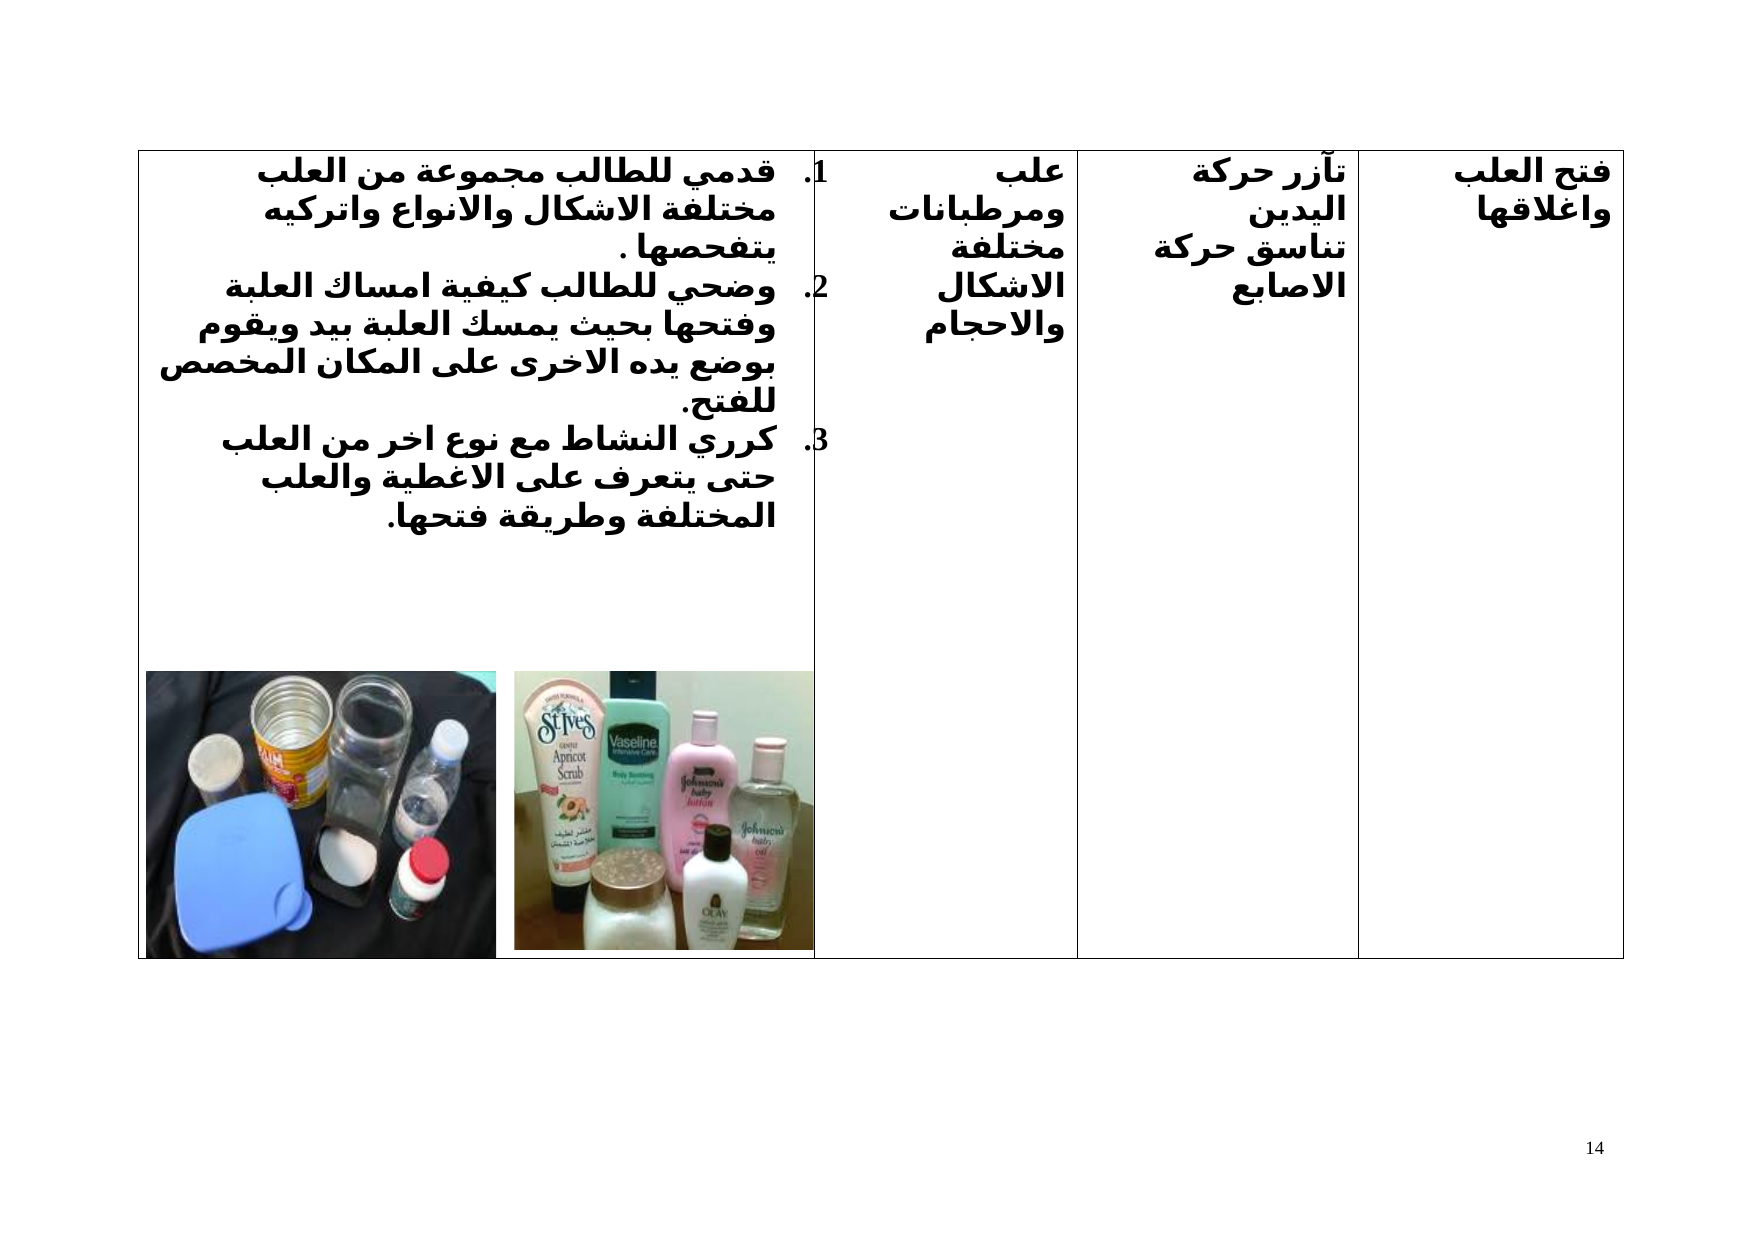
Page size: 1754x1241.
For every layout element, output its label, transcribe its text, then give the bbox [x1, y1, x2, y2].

table_cell قدمي للطالب مجموعة من العلب مختلفة الاشكال والانواع واتركيه يتفحصها . وضحي للطالب كيفية امساك العلبة وفتحها بحيث يمسك العلبة بيد ويقوم بوضع يده الاخرى على المكان المخصص للفتح. كرري النشاط مع نوع اخر من العلب حتى يتعرف على الاغطية والعلب المختلفة وطريقة فتحها. [139, 151, 814, 958]
picture [514, 671, 814, 950]
table_cell علب ومرطبانات مختلفة الاشكال والاحجام [815, 151, 1077, 958]
picture [146, 671, 497, 956]
table_cell تآزر حركة اليدين تناسق حركة الاصابع [1078, 151, 1358, 958]
table_cell فتح العلب واغلاقها [1359, 151, 1623, 958]
